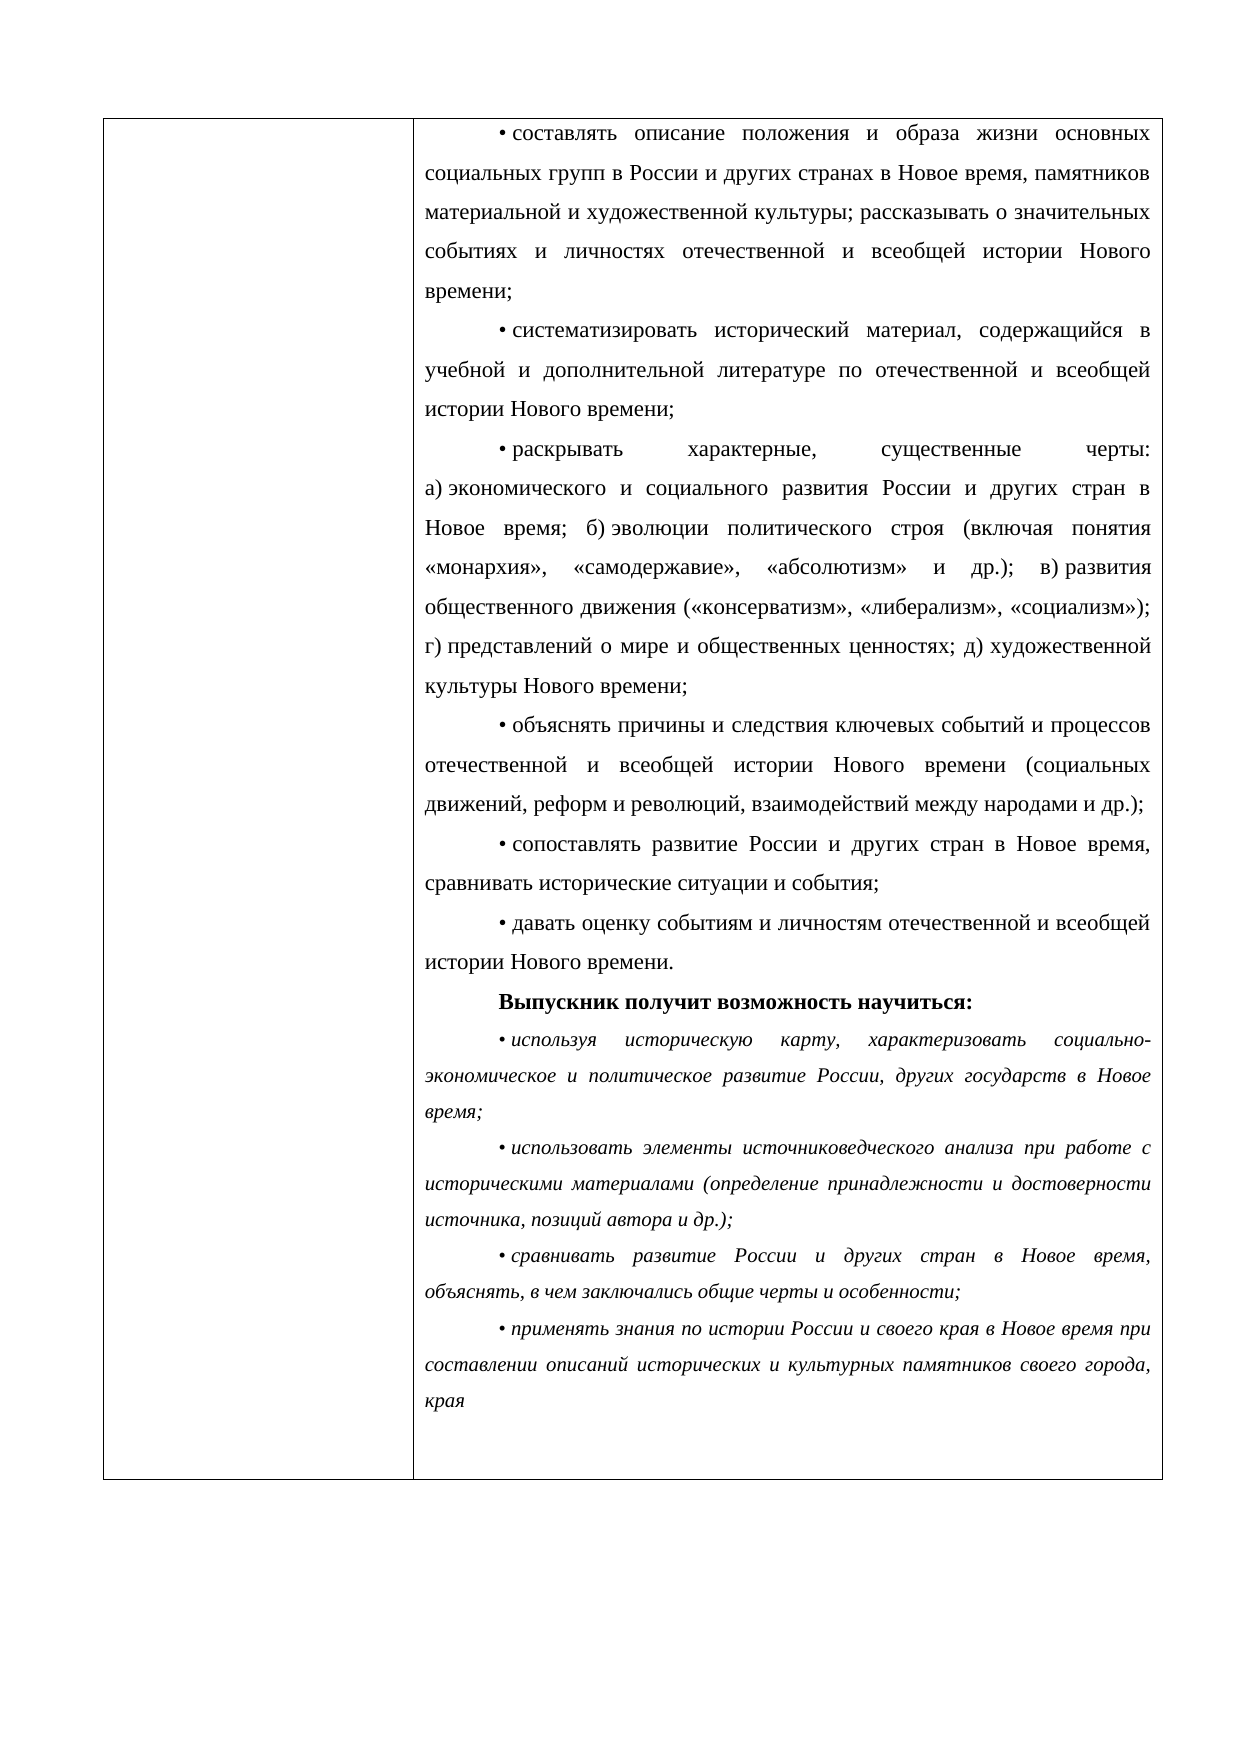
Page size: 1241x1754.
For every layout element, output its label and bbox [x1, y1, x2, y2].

table_cell [104, 119, 413, 1479]
table_cell [414, 119, 1162, 1479]
